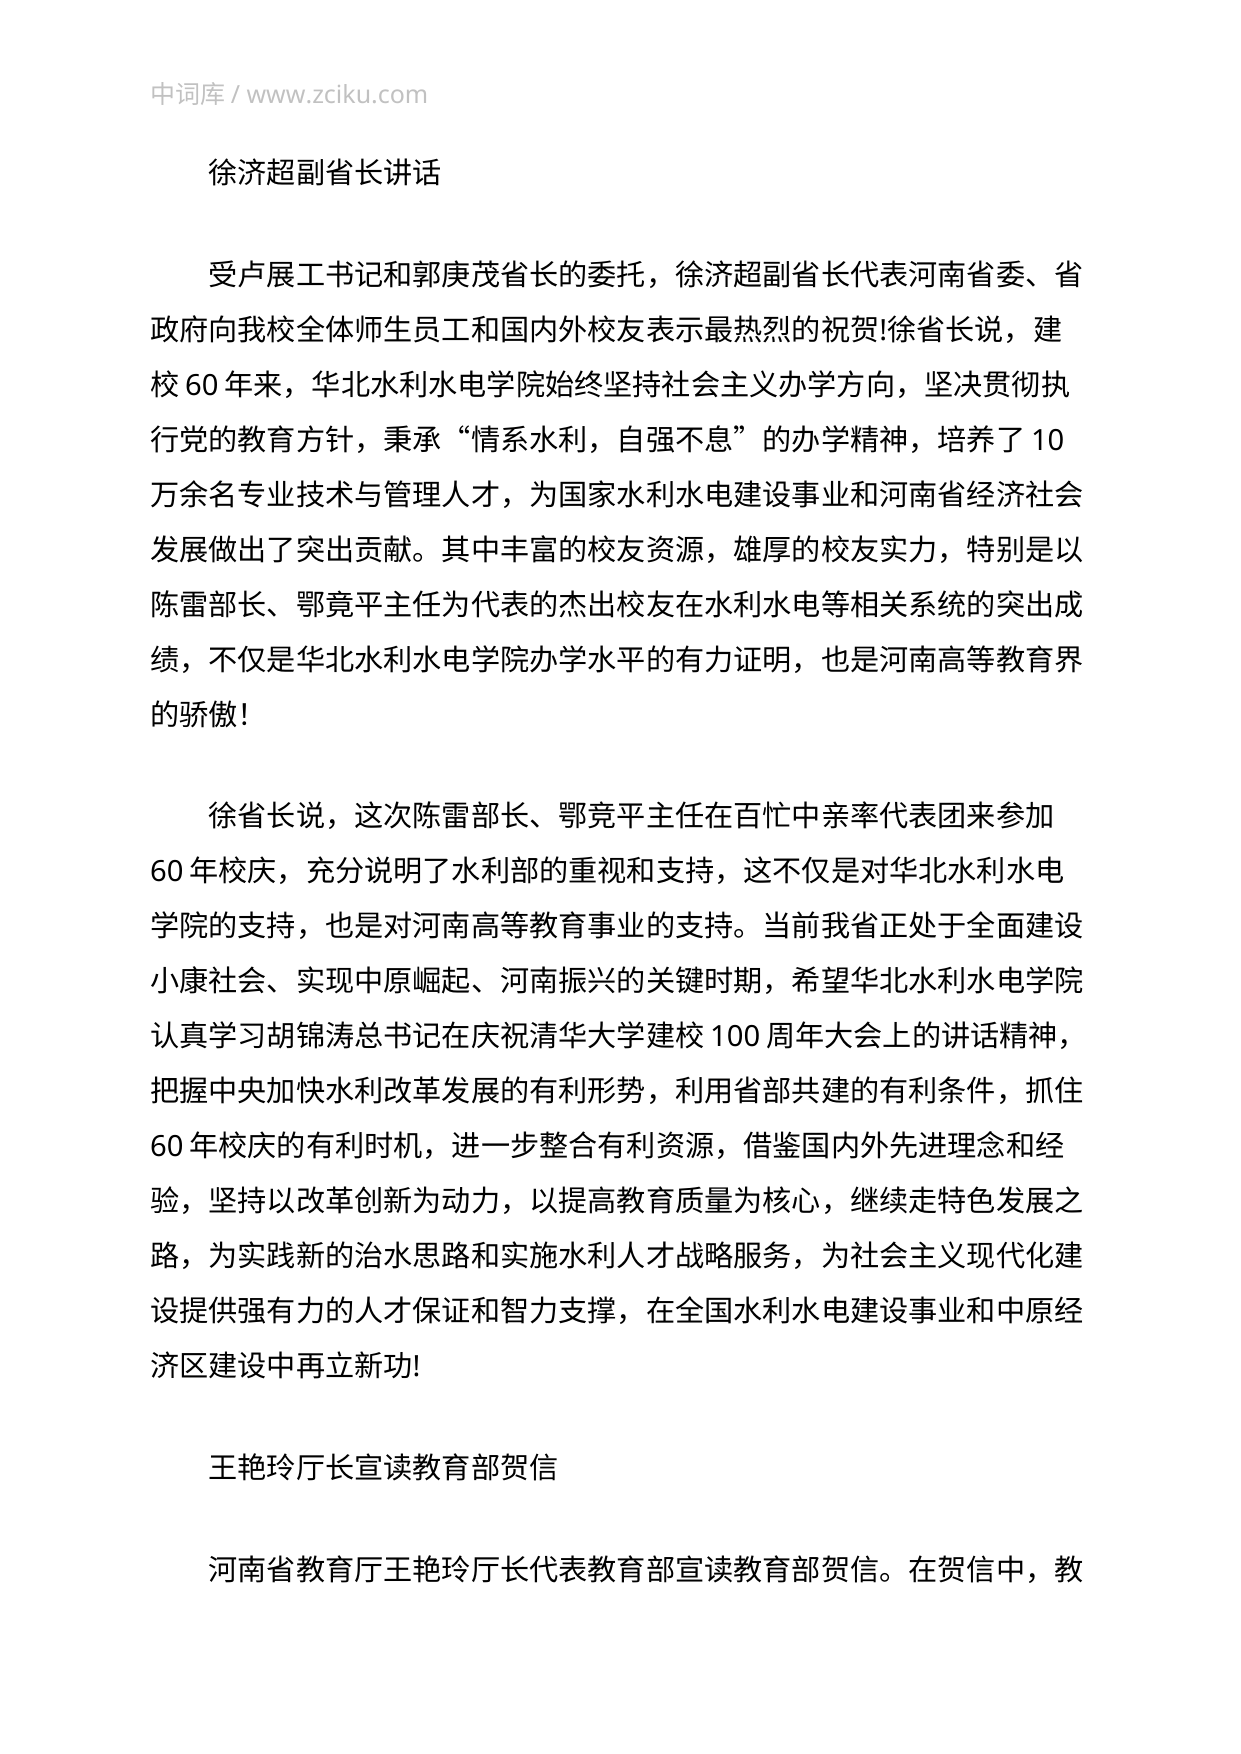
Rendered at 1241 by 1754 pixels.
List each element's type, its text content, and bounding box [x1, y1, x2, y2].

text 徐济超副省长讲话 [150, 150, 1090, 192]
text 受卢展工书记和郭庚茂省长的委托，徐济超副省长代表河南省委、省政府向我校全体师生员工和国内外校友表示最热烈的祝贺!徐省长说，建校60年来，华北水利水电学院始终坚持社会主义办学方向，坚决贯彻执行党的教育方针，秉承“情系水利，自强不息”的办学精神，培养了10万余名专业技术与管理人才，为国家水利水电建设事业和河南省经济社会发展做出了突出贡献。其中丰富的校友资源，雄厚的校友实力，特别是以陈雷部长、鄂竟平主任为代表的杰出校友在水利水电等相关系统的突出成绩，不仅是华北水利水电学院办学水平的有力证明，也是河南高等教育界的骄傲！ [150, 252, 1090, 733]
text 王艳玲厅长宣读教育部贺信 [150, 1444, 1090, 1487]
text 徐省长说，这次陈雷部长、鄂竞平主任在百忙中亲率代表团来参加60年校庆，充分说明了水利部的重视和支持，这不仅是对华北水利水电学院的支持，也是对河南高等教育事业的支持。当前我省正处于全面建设小康社会、实现中原崛起、河南振兴的关键时期，希望华北水利水电学院认真学习胡锦涛总书记在庆祝清华大学建校100周年大会上的讲话精神，把握中央加快水利改革发展的有利形势，利用省部共建的有利条件，抓住60年校庆的有利时机，进一步整合有利资源，借鉴国内外先进理念和经验，坚持以改革创新为动力，以提高教育质量为核心，继续走特色发展之路，为实践新的治水思路和实施水利人才战略服务，为社会主义现代化建设提供强有力的人才保证和智力支撑，在全国水利水电建设事业和中原经济区建设中再立新功! [150, 793, 1090, 1385]
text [150, 1546, 1090, 1588]
